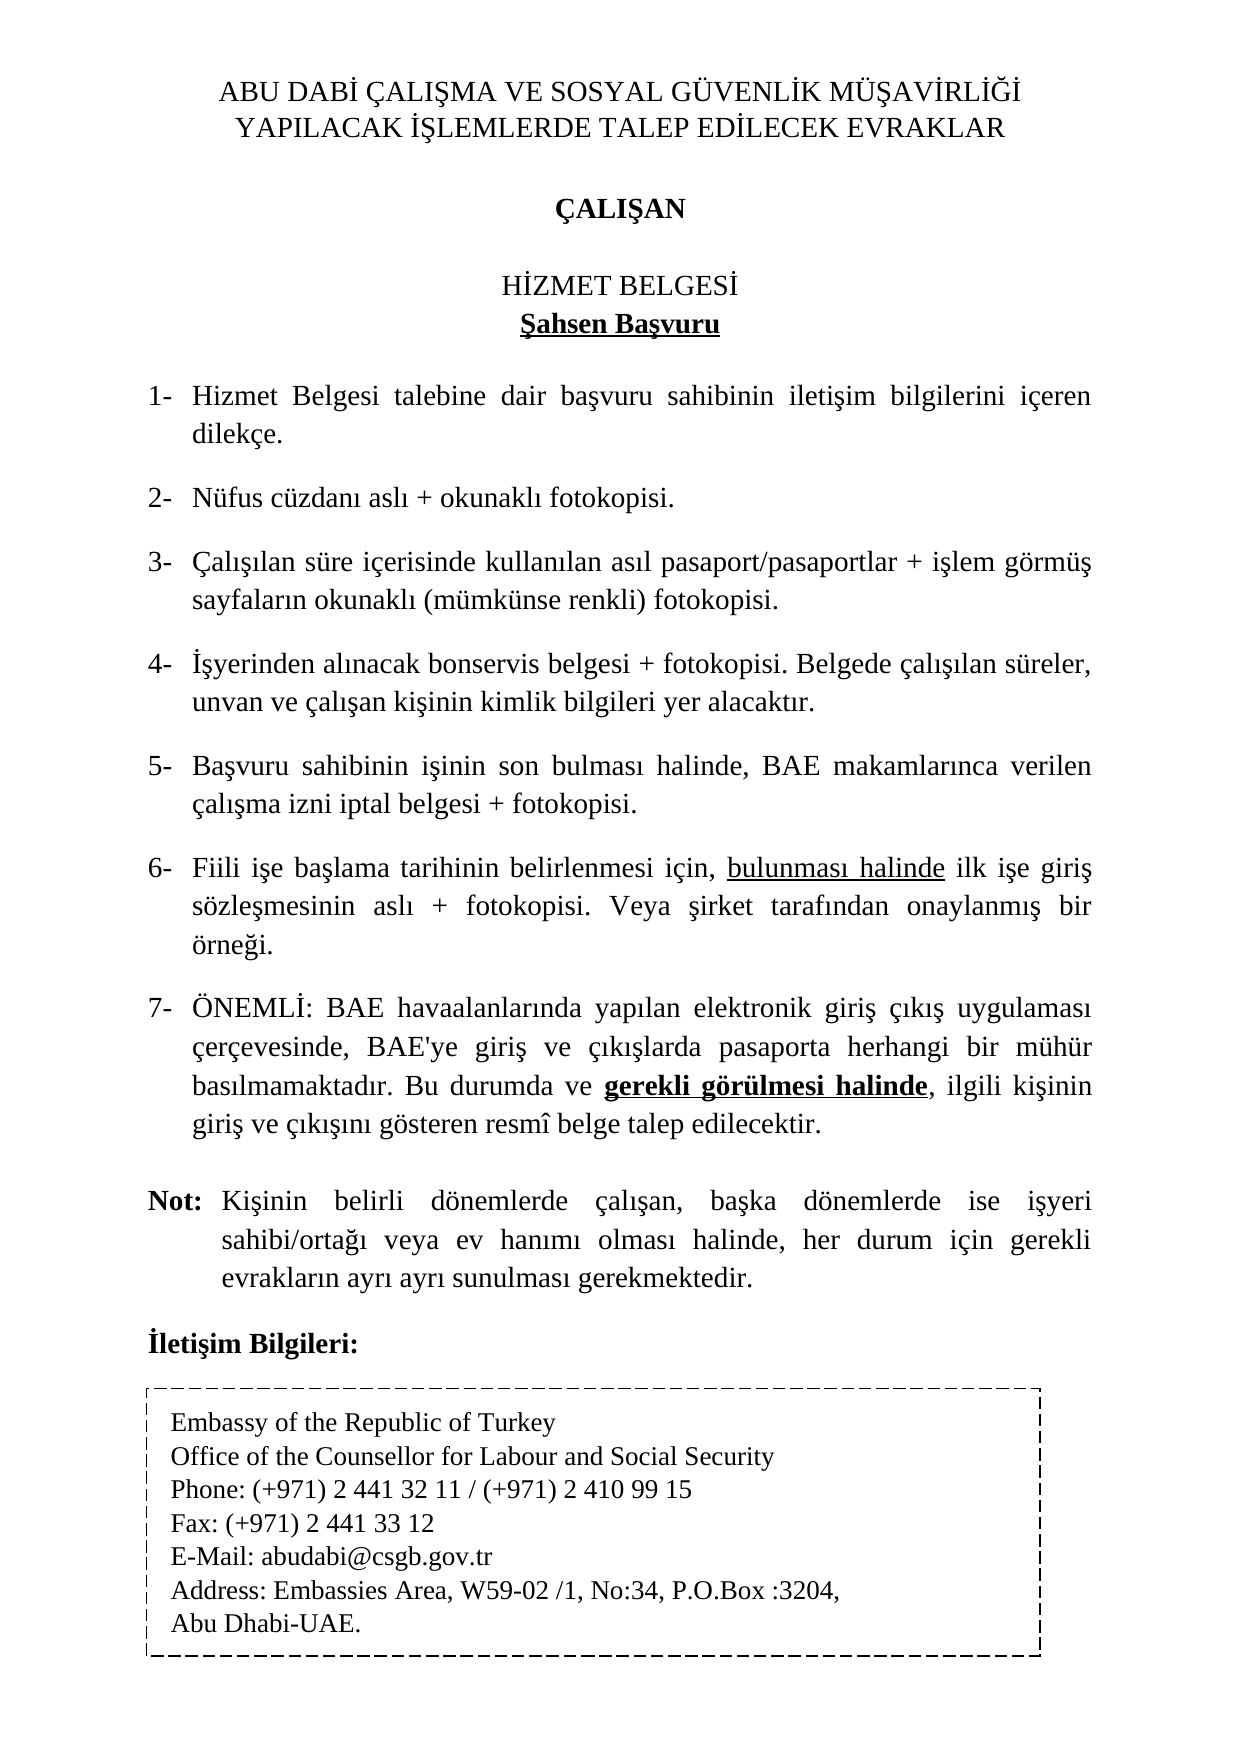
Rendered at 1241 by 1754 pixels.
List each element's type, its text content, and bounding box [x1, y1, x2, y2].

list ÖNEMLİ: BAE havaalanlarında yapılan elektronik giriş çıkış uygulaması çerçevesinde, BAE'ye giriş ve çıkışlarda pasaporta herhangi bir mühür basılmamaktadır. Bu durumda ve gerekli görülmesi halinde, ilgili kişinin giriş ve çıkışını gösteren resmî belge talep edilecektir. [148, 991, 1093, 1140]
list Çalışılan süre içerisinde kullanılan asıl pasaport/pasaportlar + işlem görmüş sayfaların okunaklı (mümkünse renkli) fotokopisi. [148, 544, 1093, 616]
text HİZMET BELGESİ [148, 268, 1093, 301]
list Not: Kişinin belirli dönemlerde çalışan, başka dönemlerde ise işyeri sahibi/ortağı veya ev hanımı olması halinde, her durum için gerekli evrakların ayrı ayrı sunulması gerekmektedir. [148, 1183, 1093, 1294]
list İşyerinden alınacak bonservis belgesi + fotokopisi. Belgede çalışılan süreler, unvan ve çalışan kişinin kimlik bilgileri yer alacaktır. [148, 646, 1093, 718]
list Fiili işe başlama tarihinin belirlenmesi için, bulunması halinde ilk işe giriş sözleşmesinin aslı + fotokopisi. Veya şirket tarafından onaylanmış bir örneği. [148, 850, 1093, 961]
list Başvuru sahibinin işinin son bulması halinde, BAE makamlarınca verilen çalışma izni iptal belgesi + fotokopisi. [148, 748, 1093, 820]
list İletişim Bilgileri: [148, 1326, 1093, 1360]
text Şahsen Başvuru [148, 306, 1093, 340]
text ÇALIŞAN [148, 191, 1093, 224]
list Hizmet Belgesi talebine dair başvuru sahibinin iletişim bilgilerini içeren dilekçe. [148, 378, 1093, 450]
list Nüfus cüzdanı aslı + okunaklı fotokopisi. [148, 480, 1093, 514]
